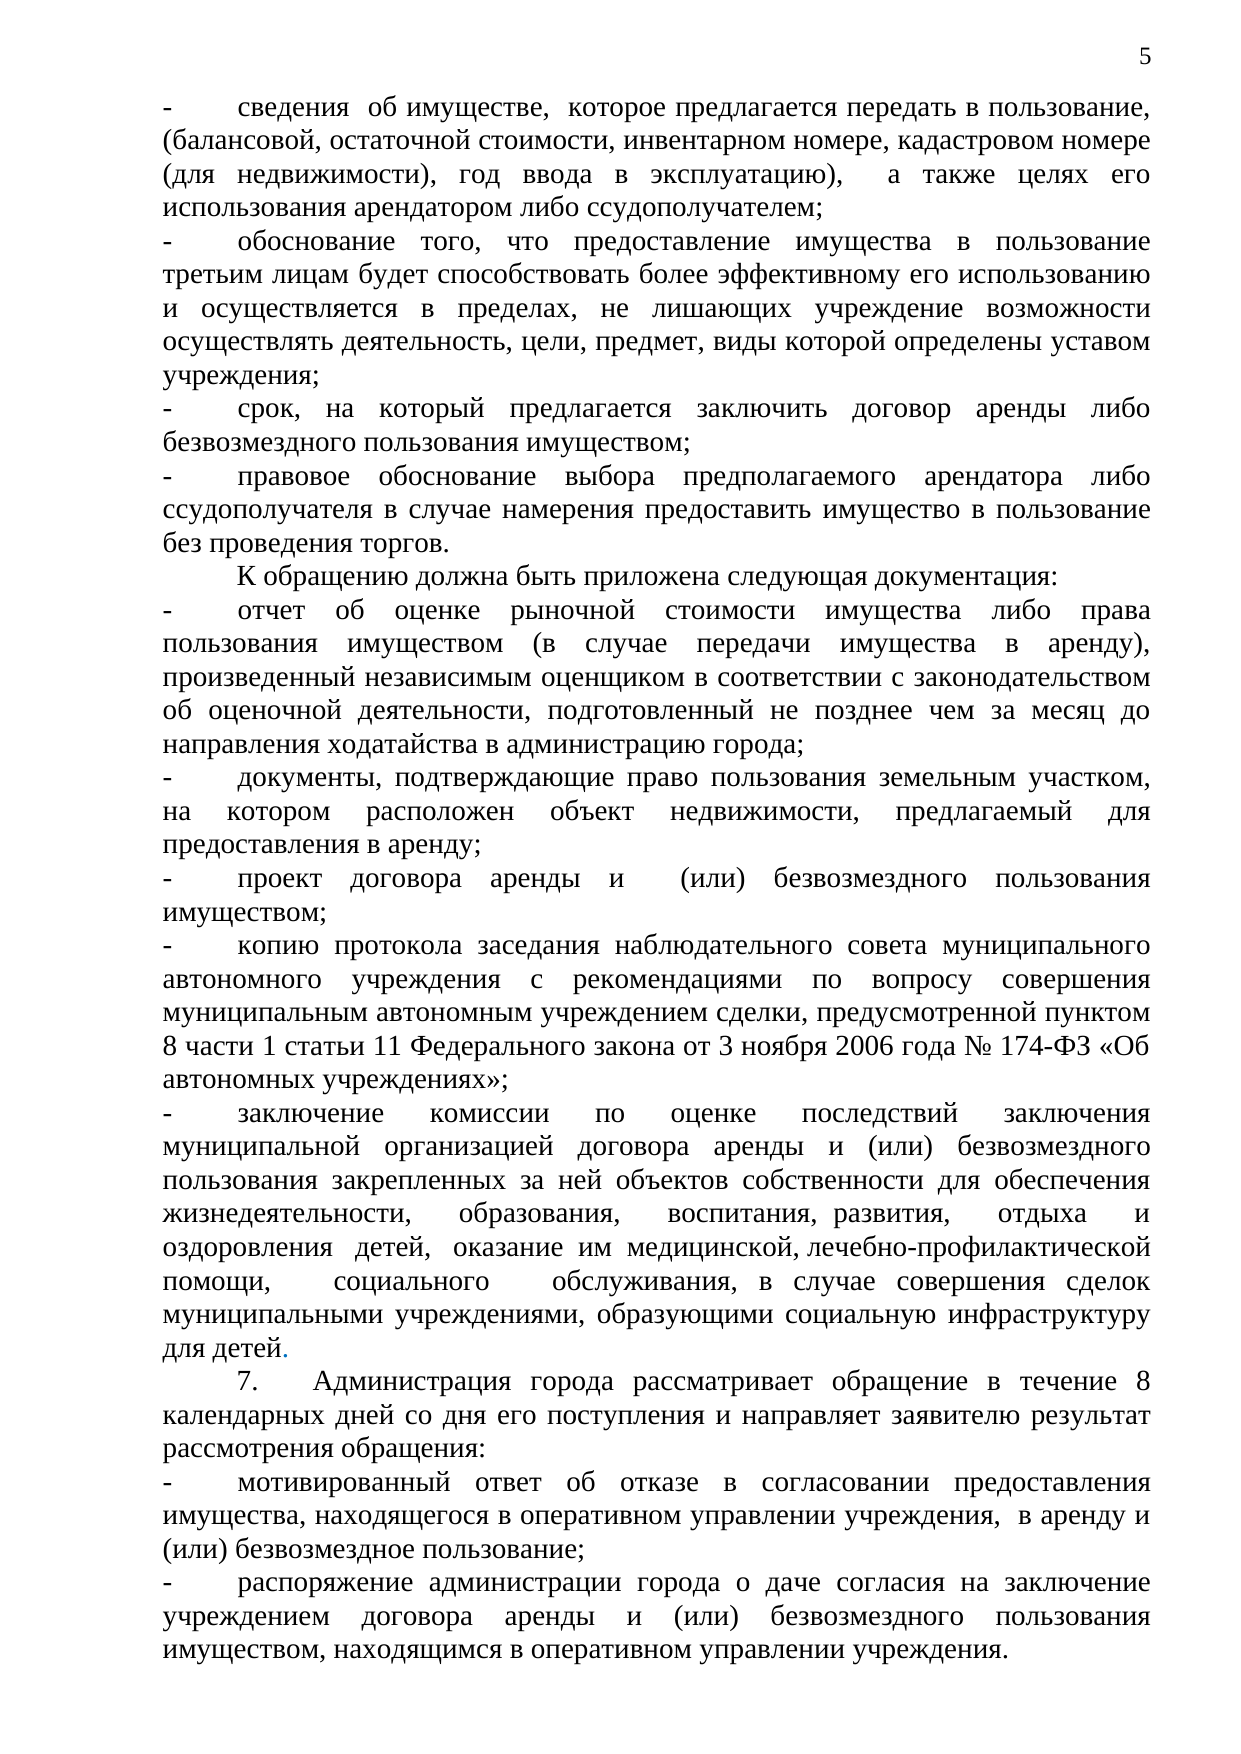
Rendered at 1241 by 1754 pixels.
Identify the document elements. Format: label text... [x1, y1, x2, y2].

text - распоряжение администрации города о даче согласия на заключение учреждением договора аренды и (или) безвозмездного пользования имуществом, находящимся в оперативном управлении учреждения. [162, 1564, 1152, 1665]
text - обоснование того, что предоставление имущества в пользование третьим лицам будет способствовать более эффективному его использованию и осуществляется в пределах, не лишающих учреждение возможности осуществлять деятельность, цели, предмет, виды которой определены уставом учреждения; [162, 223, 1152, 391]
text К обращению должна быть приложена следующая документация: [162, 558, 1152, 592]
text - правовое обоснование выбора предполагаемого арендатора либо ссудополучателя в случае намерения предоставить имущество в пользование без проведения торгов. [162, 458, 1152, 558]
text - копию протокола заседания наблюдательного совета муниципального автономного учреждения с рекомендациями по вопросу совершения муниципальным автономным учреждением сделки, предусмотренной пунктом 8 части 1 статьи 11 Федерального закона от 3 ноября 2006 года № 174-ФЗ «Об автономных учреждениях»; [162, 927, 1152, 1095]
text - отчет об оценке рыночной стоимости имущества либо права пользования имуществом (в случае передачи имущества в аренду), произведенный независимым оценщиком в соответствии с законодательством об оценочной деятельности, подготовленный не позднее чем за месяц до направления ходатайства в администрацию города; [162, 592, 1152, 759]
text - проект договора аренды и (или) безвозмездного пользования имуществом; [162, 860, 1152, 927]
text - заключение комиссии по оценке последствий заключения муниципальной организацией договора аренды и (или) безвозмездного пользования закрепленных за ней объектов собственности для обеспечения жизнедеятельности, образования, воспитания, развития, отдыха и оздоровления детей, оказание им медицинской, лечебно-профилактической помощи, социального обслуживания, в случае совершения сделок муниципальными учреждениями, образующими социальную инфраструктуру для детей. [162, 1095, 1152, 1363]
text - срок, на который предлагается заключить договор аренды либо безвозмездного пользования имуществом; [162, 391, 1152, 458]
text - сведения об имуществе, которое предлагается передать в пользование, (балансовой, остаточной стоимости, инвентарном номере, кадастровом номере (для недвижимости), год ввода в эксплуатацию), а также целях его использования арендатором либо ссудополучателем; [162, 89, 1152, 223]
text - мотивированный ответ об отказе в согласовании предоставления имущества, находящегося в оперативном управлении учреждения, в аренду и (или) безвозмездное пользование; [162, 1464, 1152, 1564]
text - документы, подтверждающие право пользования земельным участком, на котором расположен объект недвижимости, предлагаемый для предоставления в аренду; [162, 759, 1152, 860]
text 7. Администрация города рассматривает обращение в течение 8 календарных дней со дня его поступления и направляет заявителю результат рассмотрения обращения: [162, 1363, 1152, 1464]
